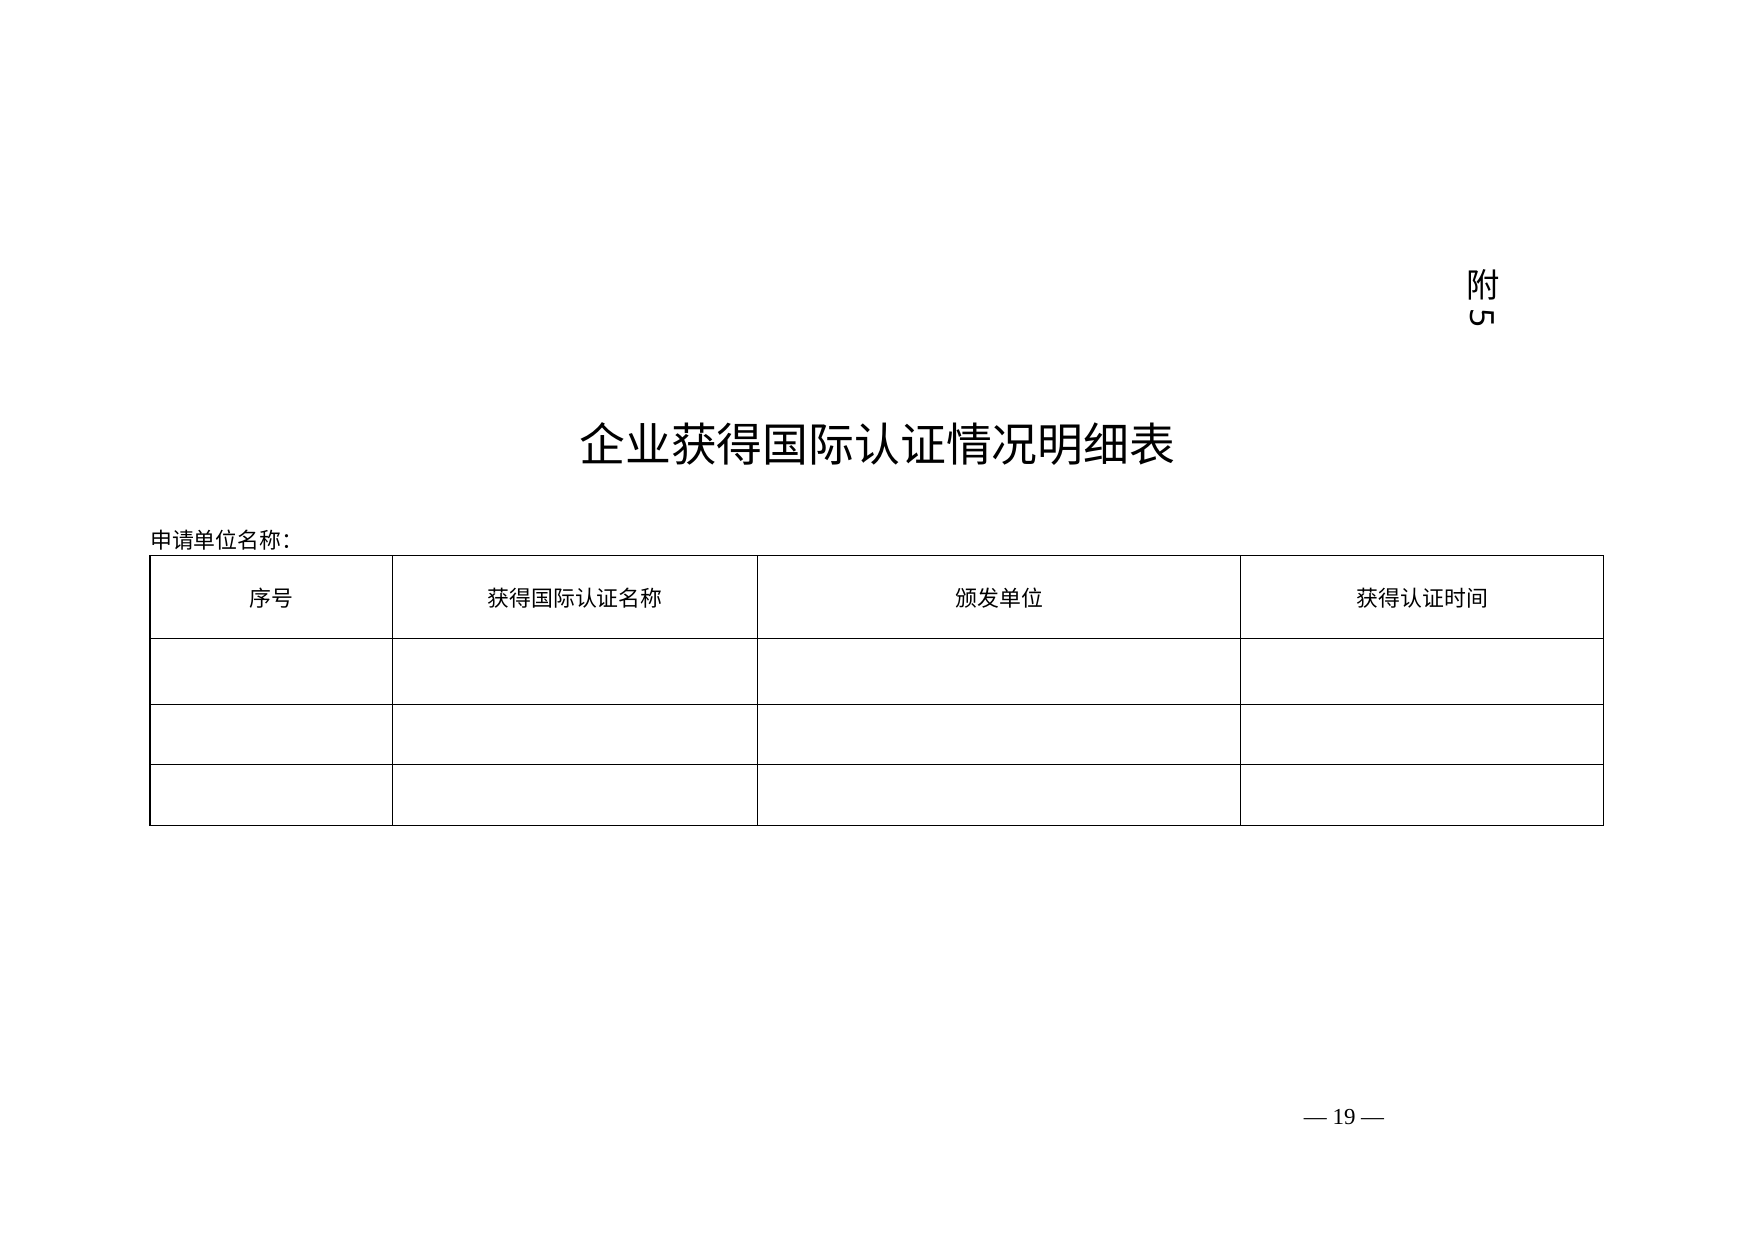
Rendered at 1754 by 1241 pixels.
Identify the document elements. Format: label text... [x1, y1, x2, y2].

table_cell [1241, 705, 1603, 764]
table_cell [393, 765, 757, 824]
table_cell [758, 765, 1240, 824]
table_cell [1241, 639, 1603, 704]
table_cell [393, 705, 757, 764]
text 企业获得国际认证情况明细表 [150, 393, 1604, 490]
table_cell [151, 705, 392, 764]
table_header 获得认证时间 [1241, 556, 1603, 638]
table_cell [758, 639, 1240, 704]
table_cell [758, 705, 1240, 764]
table_cell [151, 765, 392, 824]
table_cell [393, 639, 757, 704]
table_cell [1241, 765, 1603, 824]
table_header 序号 [151, 556, 392, 638]
table_header 颁发单位 [758, 556, 1240, 638]
table_header 获得国际认证名称 [393, 556, 757, 638]
table_cell [151, 639, 392, 704]
text 申请单位名称： [150, 523, 1604, 555]
